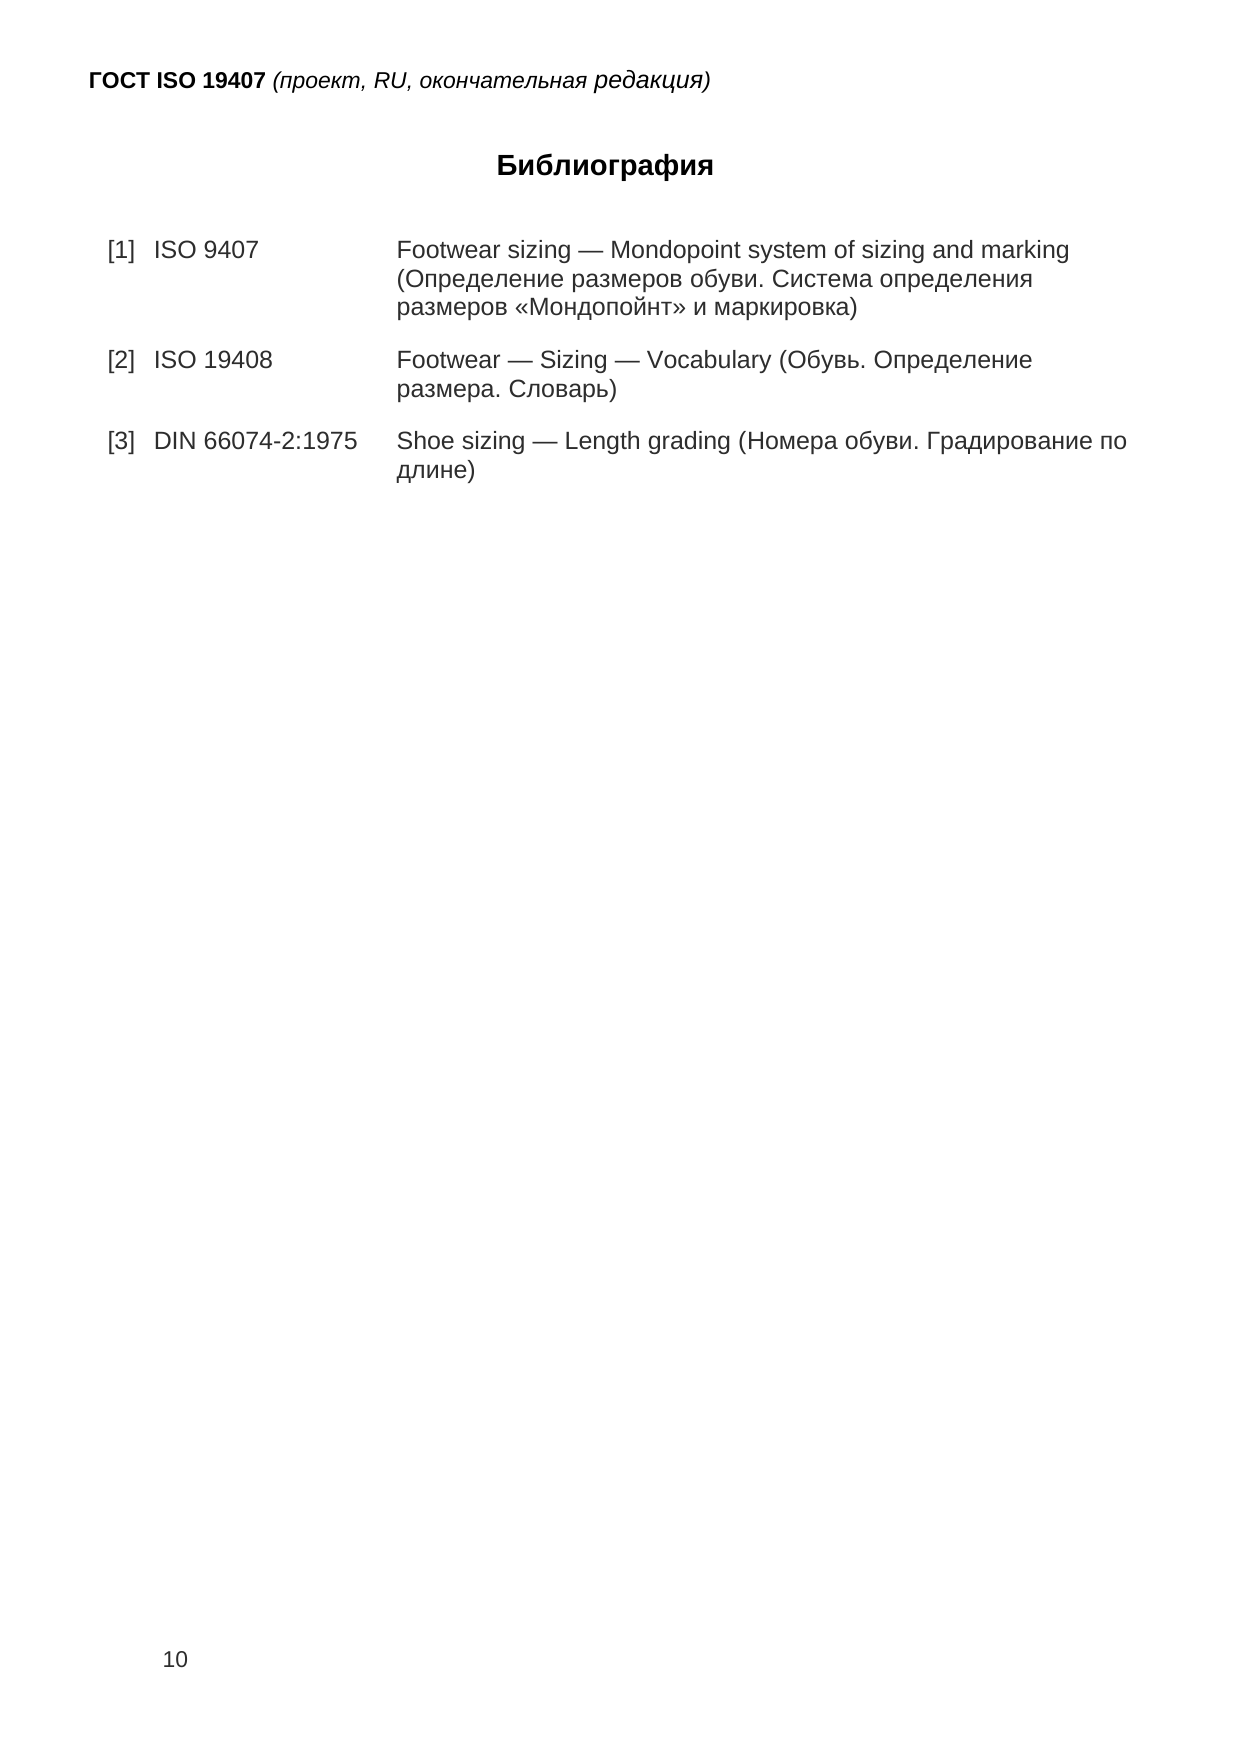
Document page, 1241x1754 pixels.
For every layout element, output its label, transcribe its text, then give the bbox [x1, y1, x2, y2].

table_cell Footwear — Sizing — Vocabulary (Обувь. Определение размера. Словарь) [384, 333, 1140, 414]
table_cell [2] [92, 333, 151, 414]
table_header Footwear sizing — Mondopoint system of sizing and marking (Определение размеров обуви. Система определения размеров «Мондопойнт» и маркировка) [384, 223, 1140, 333]
table_cell Shoe sizing — Length grading (Номера обуви. Градирование по длине) [384, 414, 1140, 495]
text Библиография [89, 148, 1122, 181]
table_cell [3] [92, 414, 151, 495]
table_cell ISO 19408 [151, 333, 384, 414]
table_cell DIN 66074-2:1975 [151, 414, 384, 495]
table_header [1] [92, 223, 151, 333]
table_header ISO 9407 [151, 223, 384, 333]
